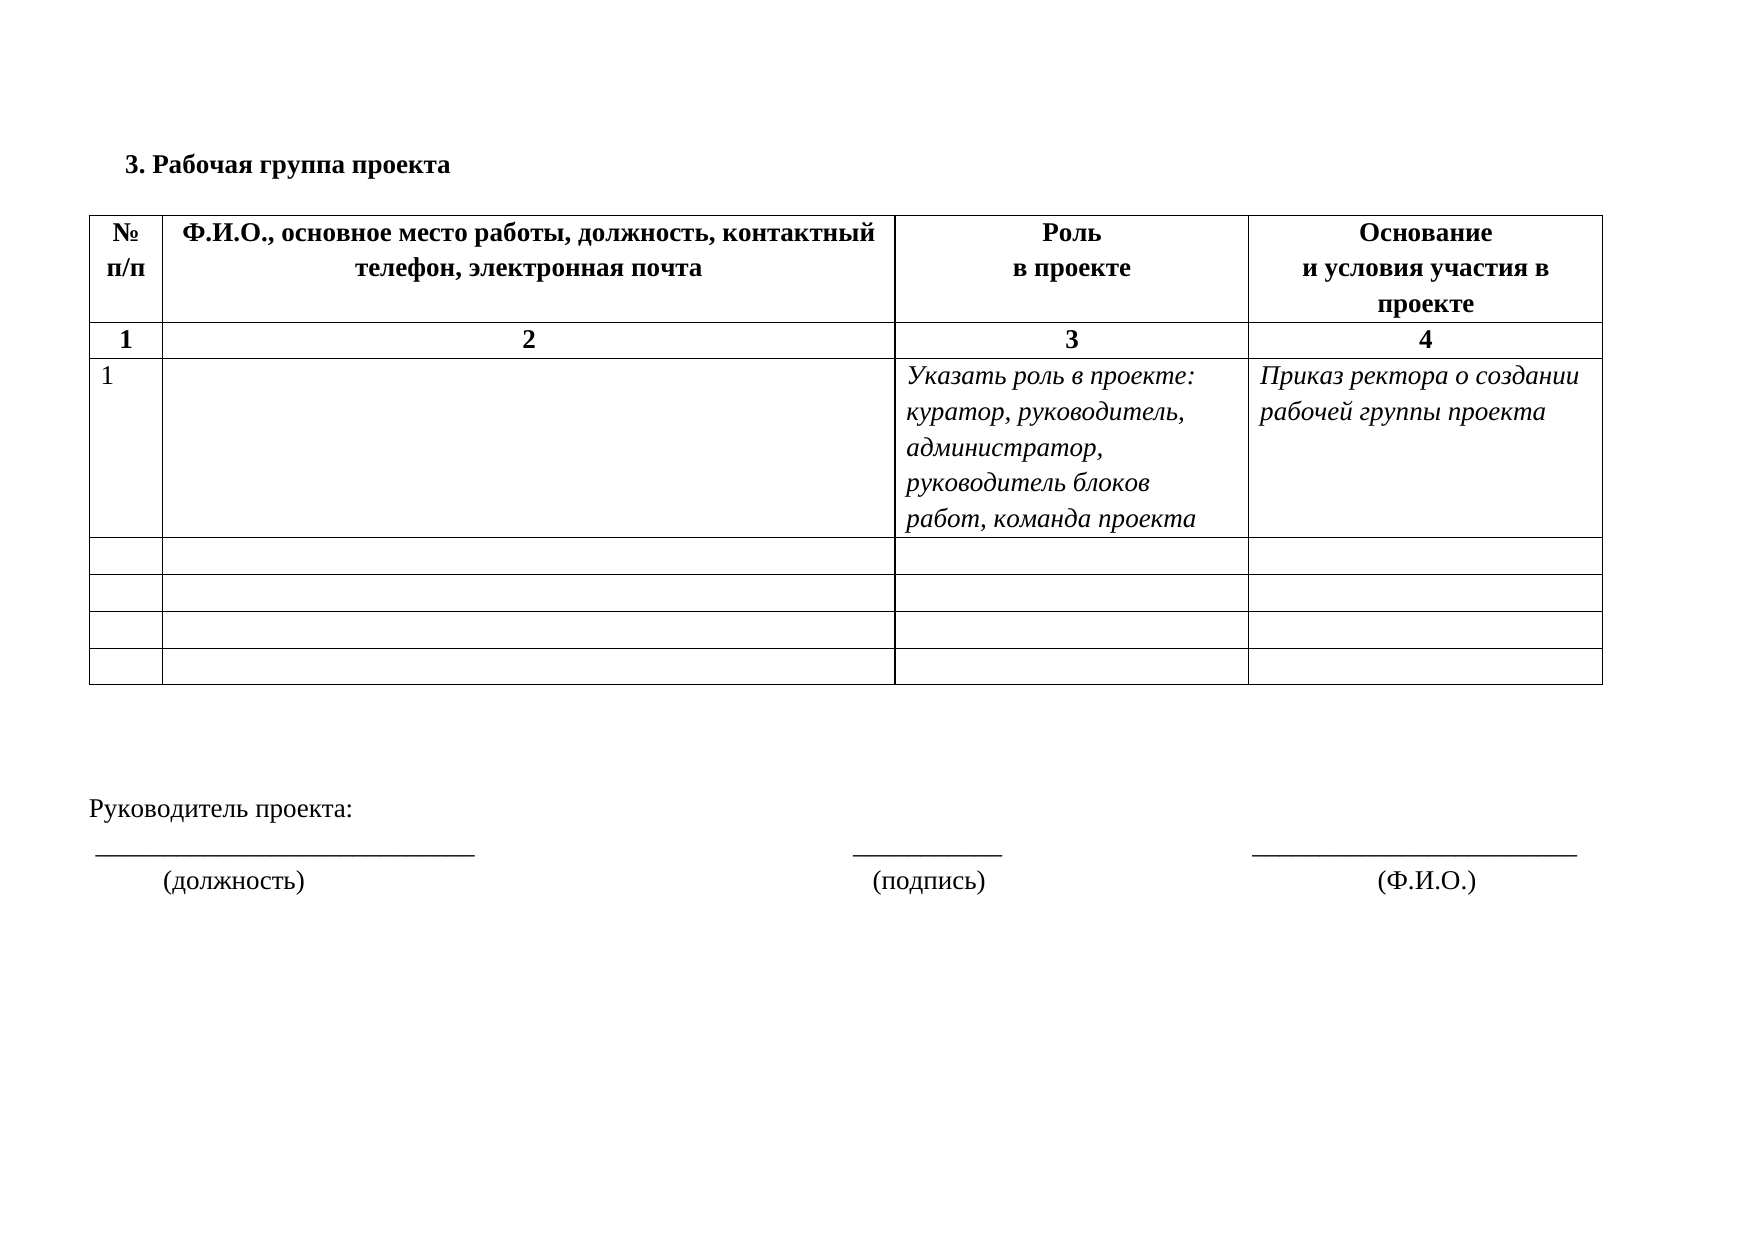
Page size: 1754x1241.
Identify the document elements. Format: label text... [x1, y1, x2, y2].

table_cell 4 [1249, 323, 1602, 358]
table_cell [1249, 612, 1602, 647]
table_cell [1249, 575, 1602, 611]
table_cell 3 [896, 323, 1248, 358]
table_cell Приказ ректора о создании рабочей группы проекта [1249, 359, 1602, 537]
table_cell [896, 612, 1248, 647]
table_cell [90, 538, 162, 574]
table_cell [1249, 649, 1602, 684]
table_cell [1249, 538, 1602, 574]
text 3. Рабочая группа проекта [125, 148, 1665, 179]
table_header Основание и условия участия в проекте [1249, 216, 1602, 322]
table_cell 2 [163, 323, 894, 358]
text ____________________________ ___________ ________________________ [89, 828, 1665, 859]
table_cell [896, 538, 1248, 574]
table_cell [90, 649, 162, 684]
table_cell [163, 359, 894, 537]
table_cell [163, 538, 894, 574]
table_cell [90, 575, 162, 611]
table_cell [90, 612, 162, 647]
table_cell 1 [90, 323, 162, 358]
table_cell [896, 649, 1248, 684]
table_cell 1 [90, 359, 162, 537]
table_cell [896, 575, 1248, 611]
table_cell [163, 612, 894, 647]
table_header № п/п [90, 216, 162, 322]
table_header Ф.И.О., основное место работы, должность, контактный телефон, электронная почта [163, 216, 894, 322]
table_cell Указать роль в проекте: куратор, руководитель, администратор, руководитель блоков работ, команда проекта [896, 359, 1248, 537]
table_cell [163, 649, 894, 684]
table_header Роль в проекте [896, 216, 1248, 322]
text (должность) (подпись) (Ф.И.О.) [89, 864, 1665, 895]
table_cell [163, 575, 894, 611]
text Руководитель проекта: [89, 792, 1665, 823]
